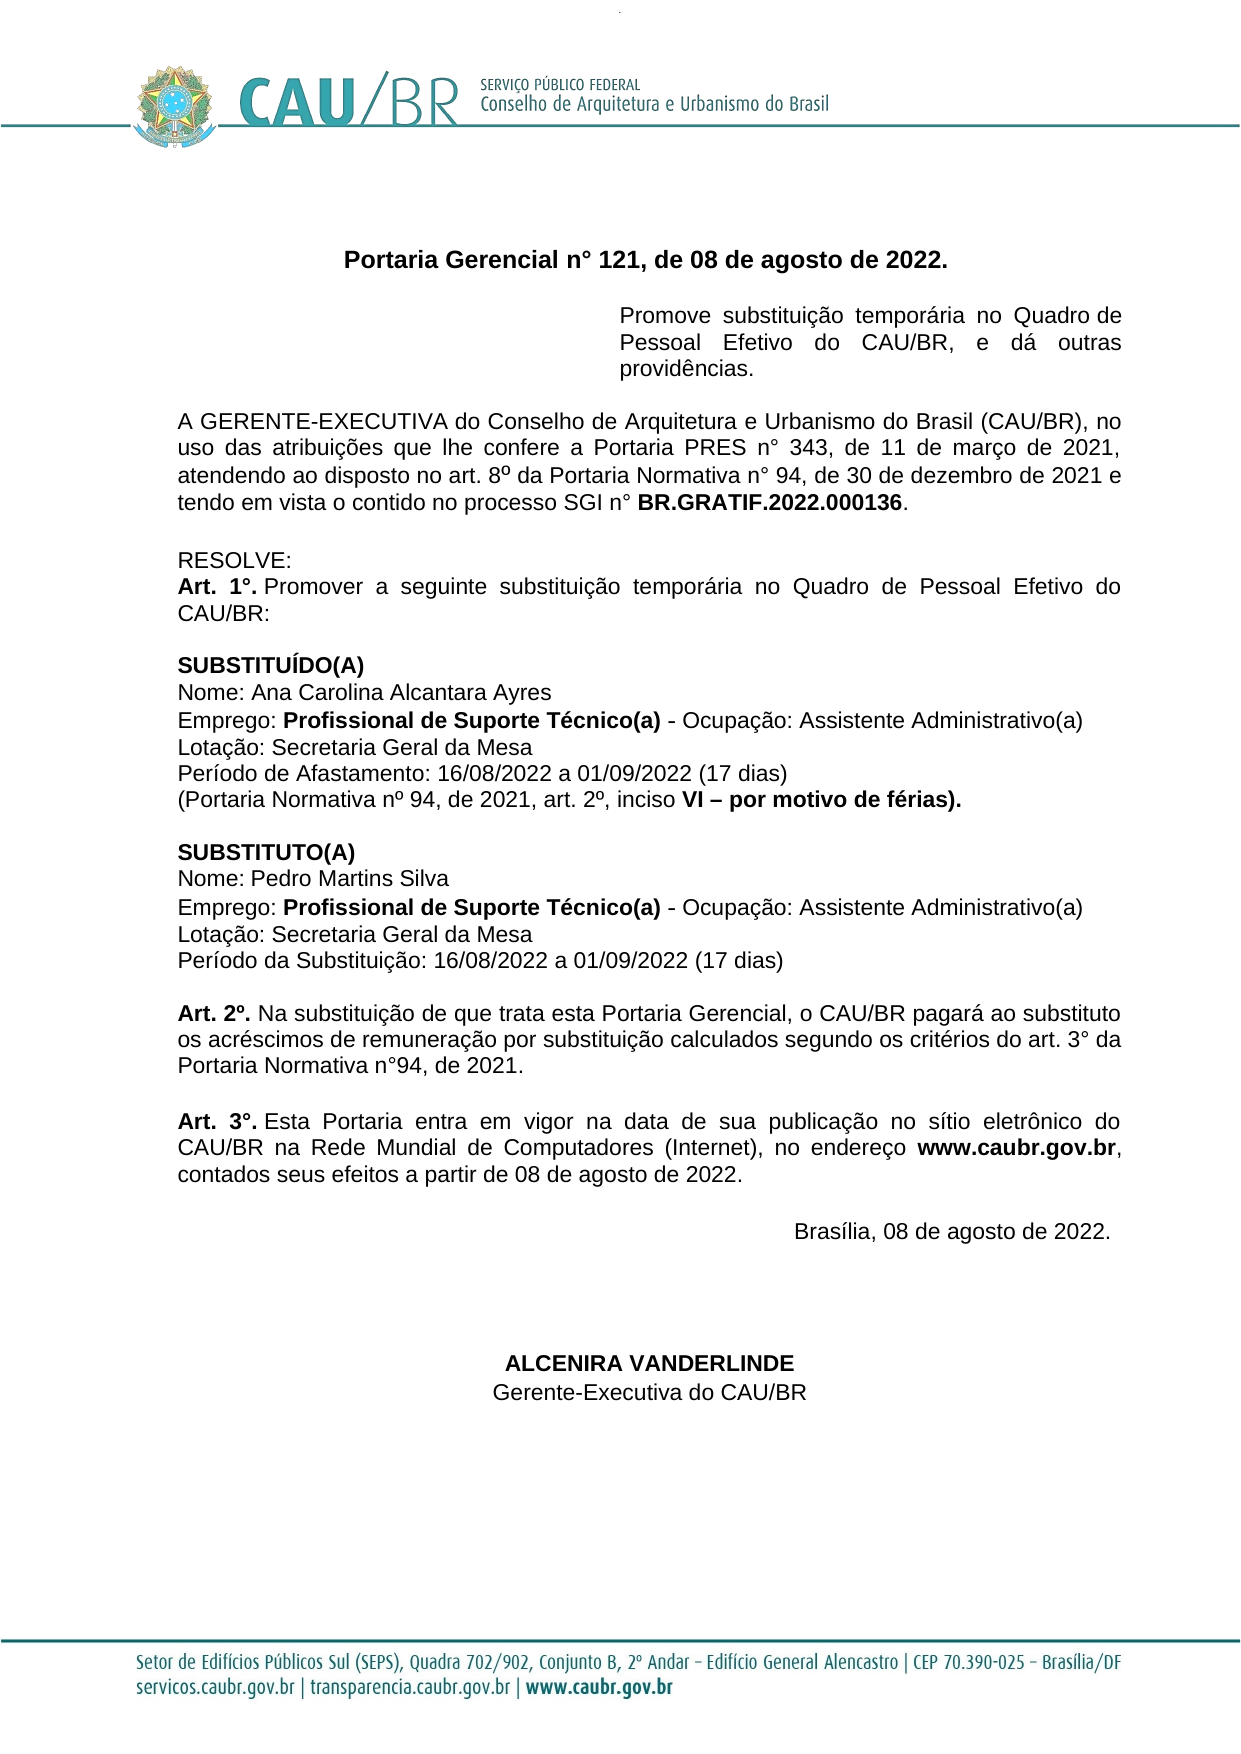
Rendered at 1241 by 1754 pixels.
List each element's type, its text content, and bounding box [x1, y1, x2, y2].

text ALCENIRA VANDERLINDE [177, 1350, 1122, 1376]
text Período de Afastamento: 16/08/2022 a 01/09/2022 (17 dias) [177, 760, 1122, 786]
text SUBSTITUÍDO(A) [177, 652, 1122, 678]
text Emprego: Profissional de Suporte Técnico(a) - Ocupação: Assistente Administrativo(a) [177, 892, 1122, 921]
text Promove substituição temporária no Quadro de Pessoal Efetivo do CAU/BR, e dá outras providências. [619, 302, 1122, 381]
picture [0, 1635, 1241, 1754]
text (Portaria Normativa nº 94, de 2021, art. 2º, inciso VI – por motivo de férias). [177, 786, 1122, 813]
text Art. 1°. Promover a seguinte substituição temporária no Quadro de Pessoal Efetivo do CAU/BR: [177, 573, 1122, 626]
text RESOLVE: [177, 547, 1122, 573]
text A GERENTE-EXECUTIVA do Conselho de Arquitetura e Urbanismo do Brasil (CAU/BR), no uso das atribuições que lhe confere a Portaria PRES n° 343, de 11 de março de 2021, atendendo ao disposto no art. 8º da Portaria Normativa n° 94, de 30 de dezembro de 2021 e tendo em vista o contido no processo SGI n° BR.GRATIF.2022.000136. [177, 408, 1122, 516]
text Brasília, 08 de agosto de 2022. [177, 1218, 1122, 1244]
text Portaria Gerencial n° 121, de 08 de agosto de 2022. [177, 245, 1122, 273]
text Período da Substituição: 16/08/2022 a 01/09/2022 (17 dias) [177, 947, 1122, 973]
text Lotação: Secretaria Geral da Mesa [177, 734, 1122, 760]
text Emprego: Profissional de Suporte Técnico(a) - Ocupação: Assistente Administrativo(a) [177, 705, 1122, 734]
text Art. 3°. Esta Portaria entra em vigor na data de sua publicação no sítio eletrônico do CAU/BR na Rede Mundial de Computadores (Internet), no endereço www.caubr.gov.br, contados seus efeitos a partir de 08 de agosto de 2022. [177, 1108, 1122, 1187]
text Lotação: Secretaria Geral da Mesa [177, 921, 1122, 947]
text Art. 2º. Na substituição de que trata esta Portaria Gerencial, o CAU/BR pagará ao substituto os acréscimos de remuneração por substituição calculados segundo os critérios do art. 3° da Portaria Normativa n°94, de 2021. [177, 999, 1122, 1079]
text Nome: Ana Carolina Alcantara Ayres [177, 678, 1122, 705]
text SUBSTITUTO(A) [177, 839, 1122, 865]
text Gerente-Executiva do CAU/BR [177, 1378, 1122, 1405]
text Nome: Pedro Martins Silva [177, 865, 1122, 892]
